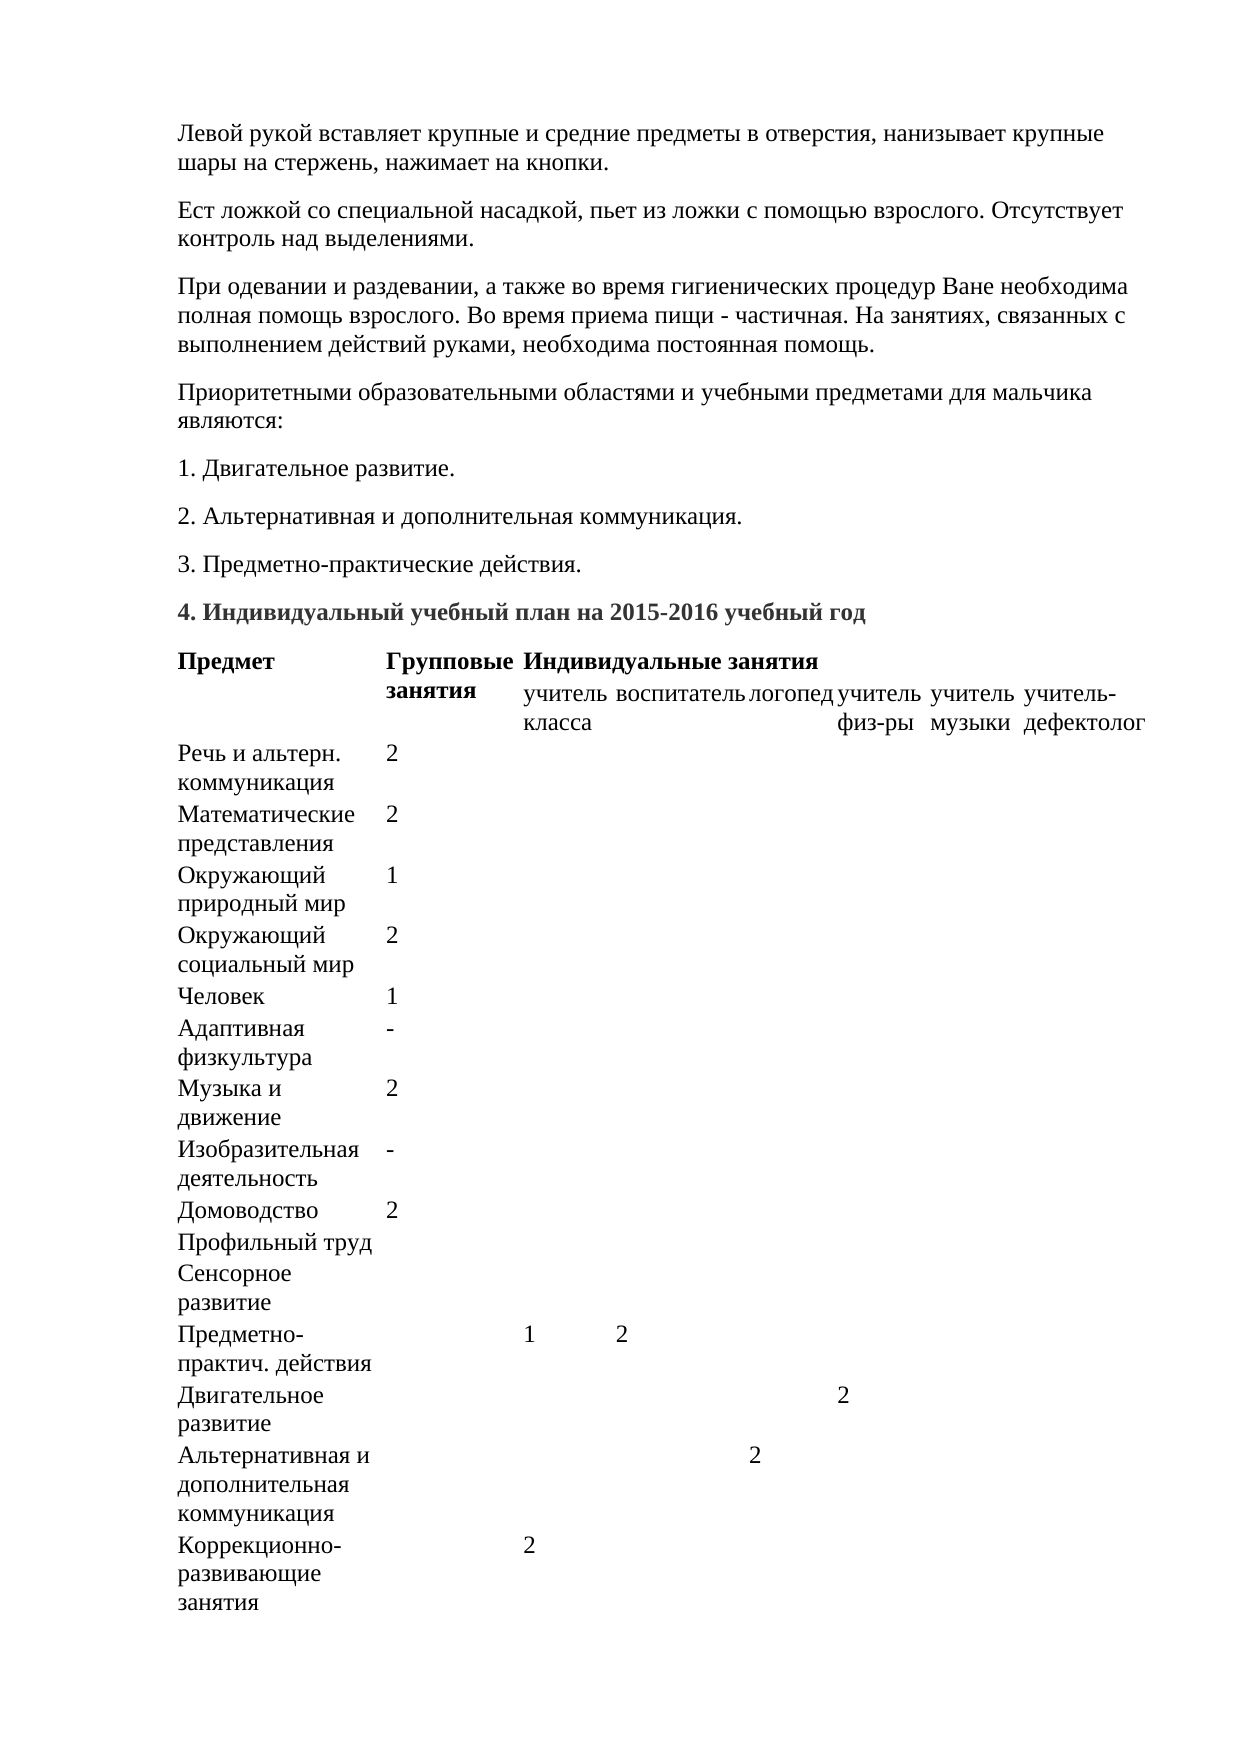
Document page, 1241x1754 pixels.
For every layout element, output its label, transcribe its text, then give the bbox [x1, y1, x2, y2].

text 4. Индивидуальный учебный план на 2015-2016 учебный год [177, 597, 1152, 625]
text Ест ложкой со специальной насадкой, пьет из ложки с помощью взрослого. Отсутствует контроль над выделениями. [177, 195, 1152, 252]
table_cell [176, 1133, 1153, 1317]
text 3. Предметно-практические действия. [177, 549, 1152, 577]
text 2. Альтернативная и дополнительная коммуникация. [177, 501, 1152, 530]
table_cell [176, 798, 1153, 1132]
text При одевании и раздевании, а также во время гигиенических процедур Ване необходима полная помощь взрослого. Во время приема пищи - частичная. На занятиях, связанных с выполнением действий руками, необходима постоянная помощь. [177, 271, 1152, 357]
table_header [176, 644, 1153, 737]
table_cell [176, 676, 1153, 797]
text 1. Двигательное развитие. [177, 453, 1152, 482]
text Левой рукой вставляет крупные и средние предметы в отверстия, нанизывает крупные шары на стержень, нажимает на кнопки. [177, 118, 1152, 176]
text Приоритетными образовательными областями и учебными предметами для мальчика являются: [177, 377, 1152, 434]
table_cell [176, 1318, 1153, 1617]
